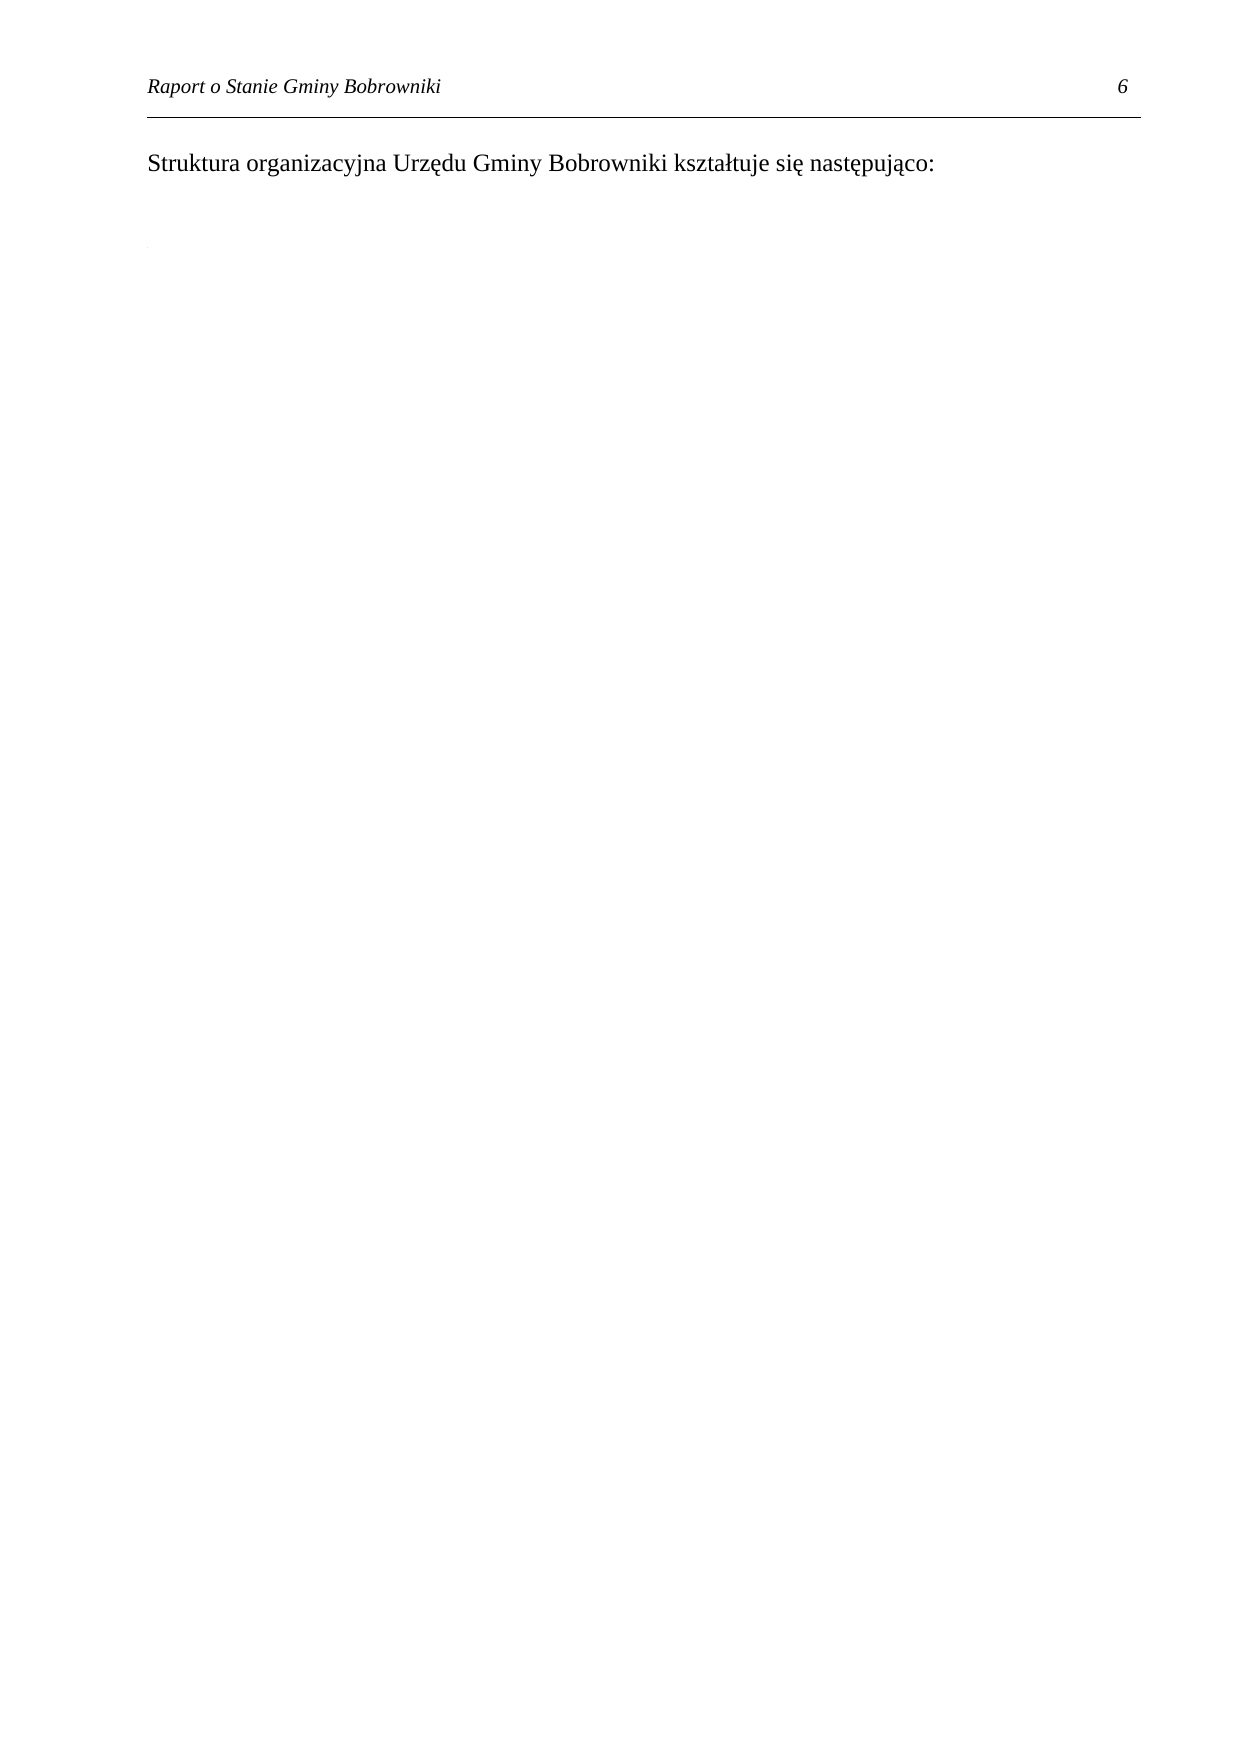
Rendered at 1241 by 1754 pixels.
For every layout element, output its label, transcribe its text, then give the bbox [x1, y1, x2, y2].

text Struktura organizacyjna Urzędu Gminy Bobrowniki kształtuje się następująco: [147, 148, 1128, 177]
